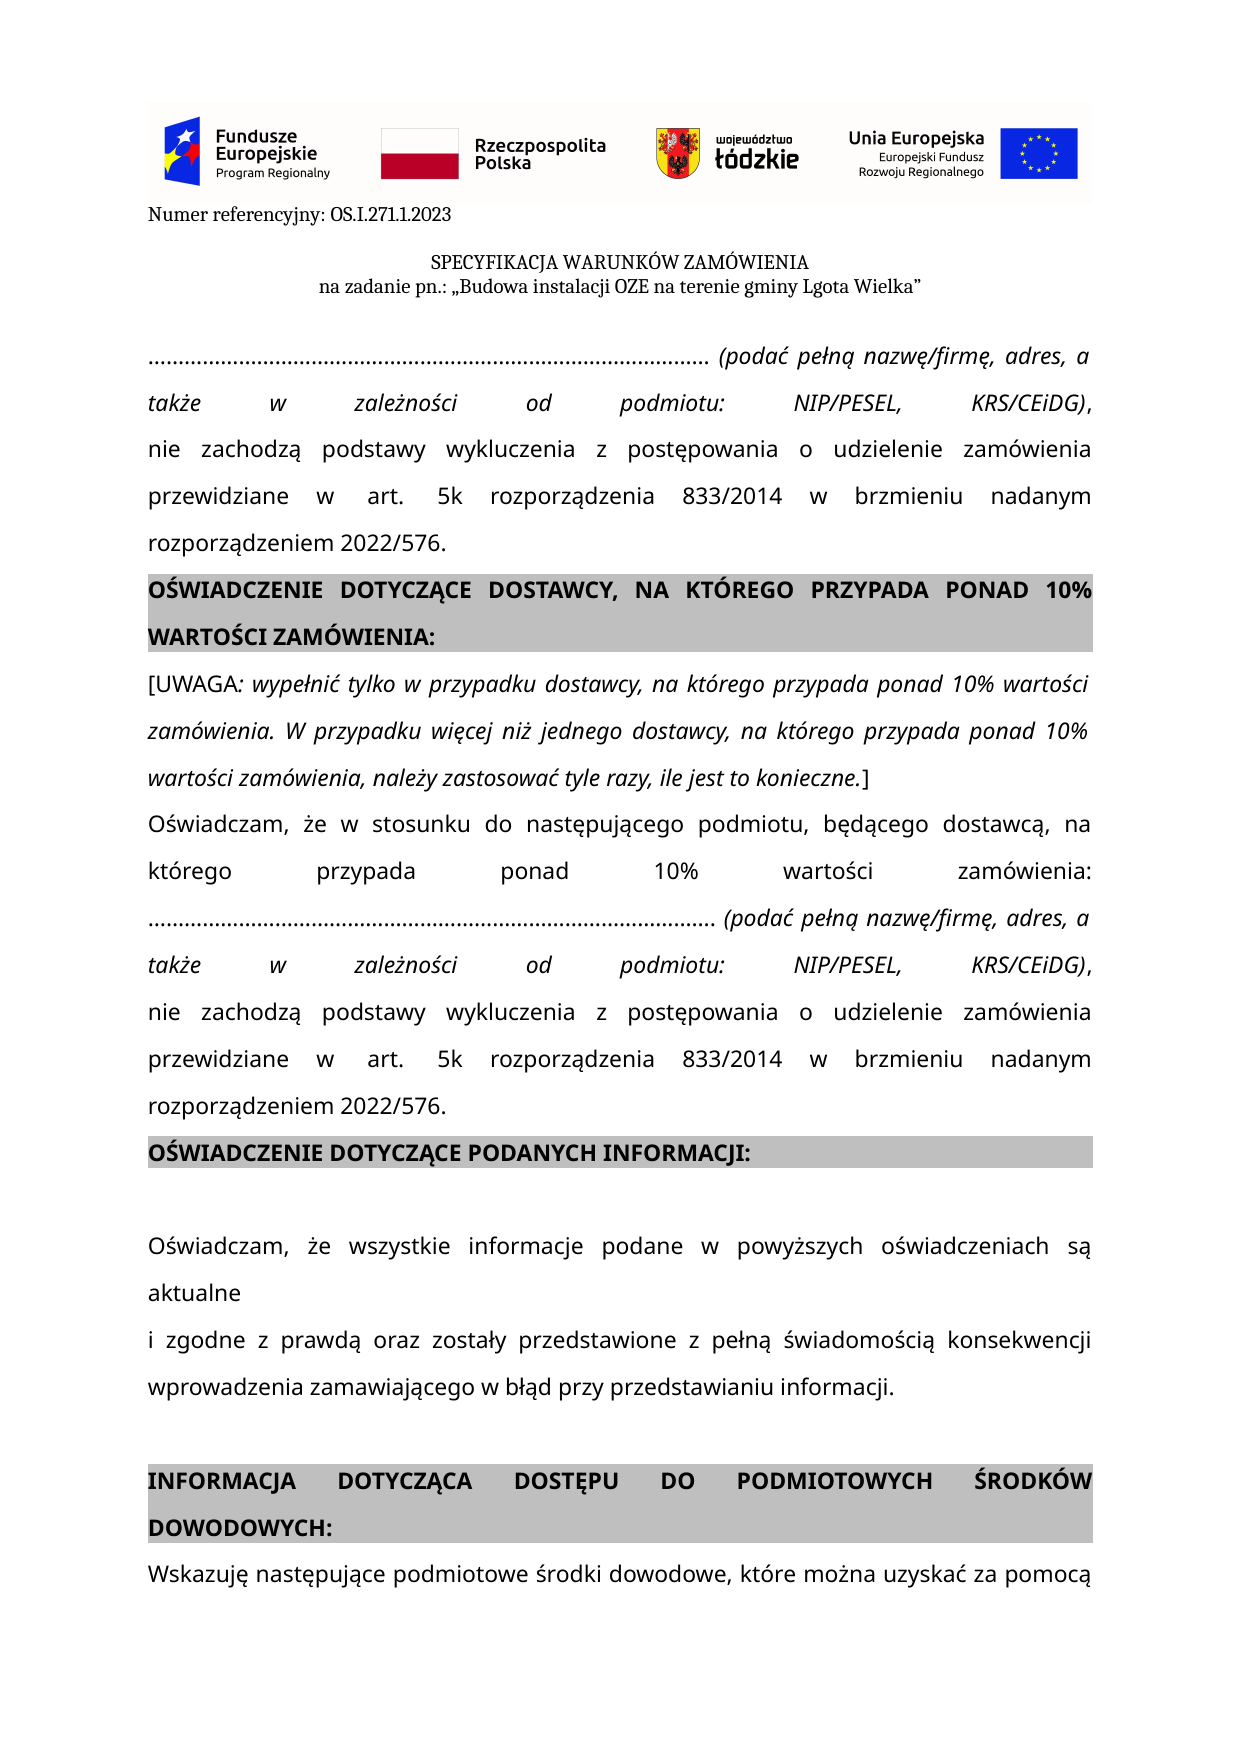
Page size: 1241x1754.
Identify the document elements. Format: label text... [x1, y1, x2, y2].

text Oświadczam, że w stosunku do następującego podmiotu, będącego dostawcą, na którego przypada ponad 10% wartości zamówienia: …………………………………………………………………………………. (podać pełną nazwę/firmę, adres, a także w zależności od podmiotu: NIP/PESEL, KRS/CEiDG), nie zachodzą podstawy wykluczenia z postępowania o udzielenie zamówienia przewidziane w art. 5k rozporządzenia 833/2014 w brzmieniu nadanym rozporządzeniem 2022/576. [148, 808, 1093, 1121]
text [UWAGA: wypełnić tylko w przypadku dostawcy, na którego przypada ponad 10% wartości zamówienia. W przypadku więcej niż jednego dostawcy, na którego przypada ponad 10% wartości zamówienia, należy zastosować tyle razy, ile jest to konieczne.] [148, 668, 1093, 793]
picture [147, 102, 1092, 203]
text OŚWIADCZENIE DOTYCZĄCE PODANYCH INFORMACJI: [148, 1136, 1093, 1168]
text INFORMACJA DOTYCZĄCA DOSTĘPU DO PODMIOTOWYCH ŚRODKÓW DOWODOWYCH: [148, 1464, 1093, 1543]
text OŚWIADCZENIE DOTYCZĄCE DOSTAWCY, NA KTÓREGO PRZYPADA PONAD 10% WARTOŚCI ZAMÓWIENIA: [148, 574, 1093, 652]
text Oświadczam, że wszystkie informacje podane w powyższych oświadczeniach są aktualne i zgodne z prawdą oraz zostały przedstawione z pełną świadomością konsekwencji wprowadzenia zamawiającego w błąd przy przedstawianiu informacji. [148, 1230, 1093, 1402]
text Oświadczam, że w stosunku do następującego podmiotu, będącego podwykonawcą, na którego przypada ponad 10% wartości zamówienia: ………………………………………………………………………………… (podać pełną nazwę/firmę, adres, a także w zależności od podmiotu: NIP/PESEL, KRS/CEiDG), nie zachodzą podstawy wykluczenia z postępowania o udzielenie zamówienia przewidziane w art. 5k rozporządzenia 833/2014 w brzmieniu nadanym rozporządzeniem 2022/576. [148, 339, 1093, 558]
